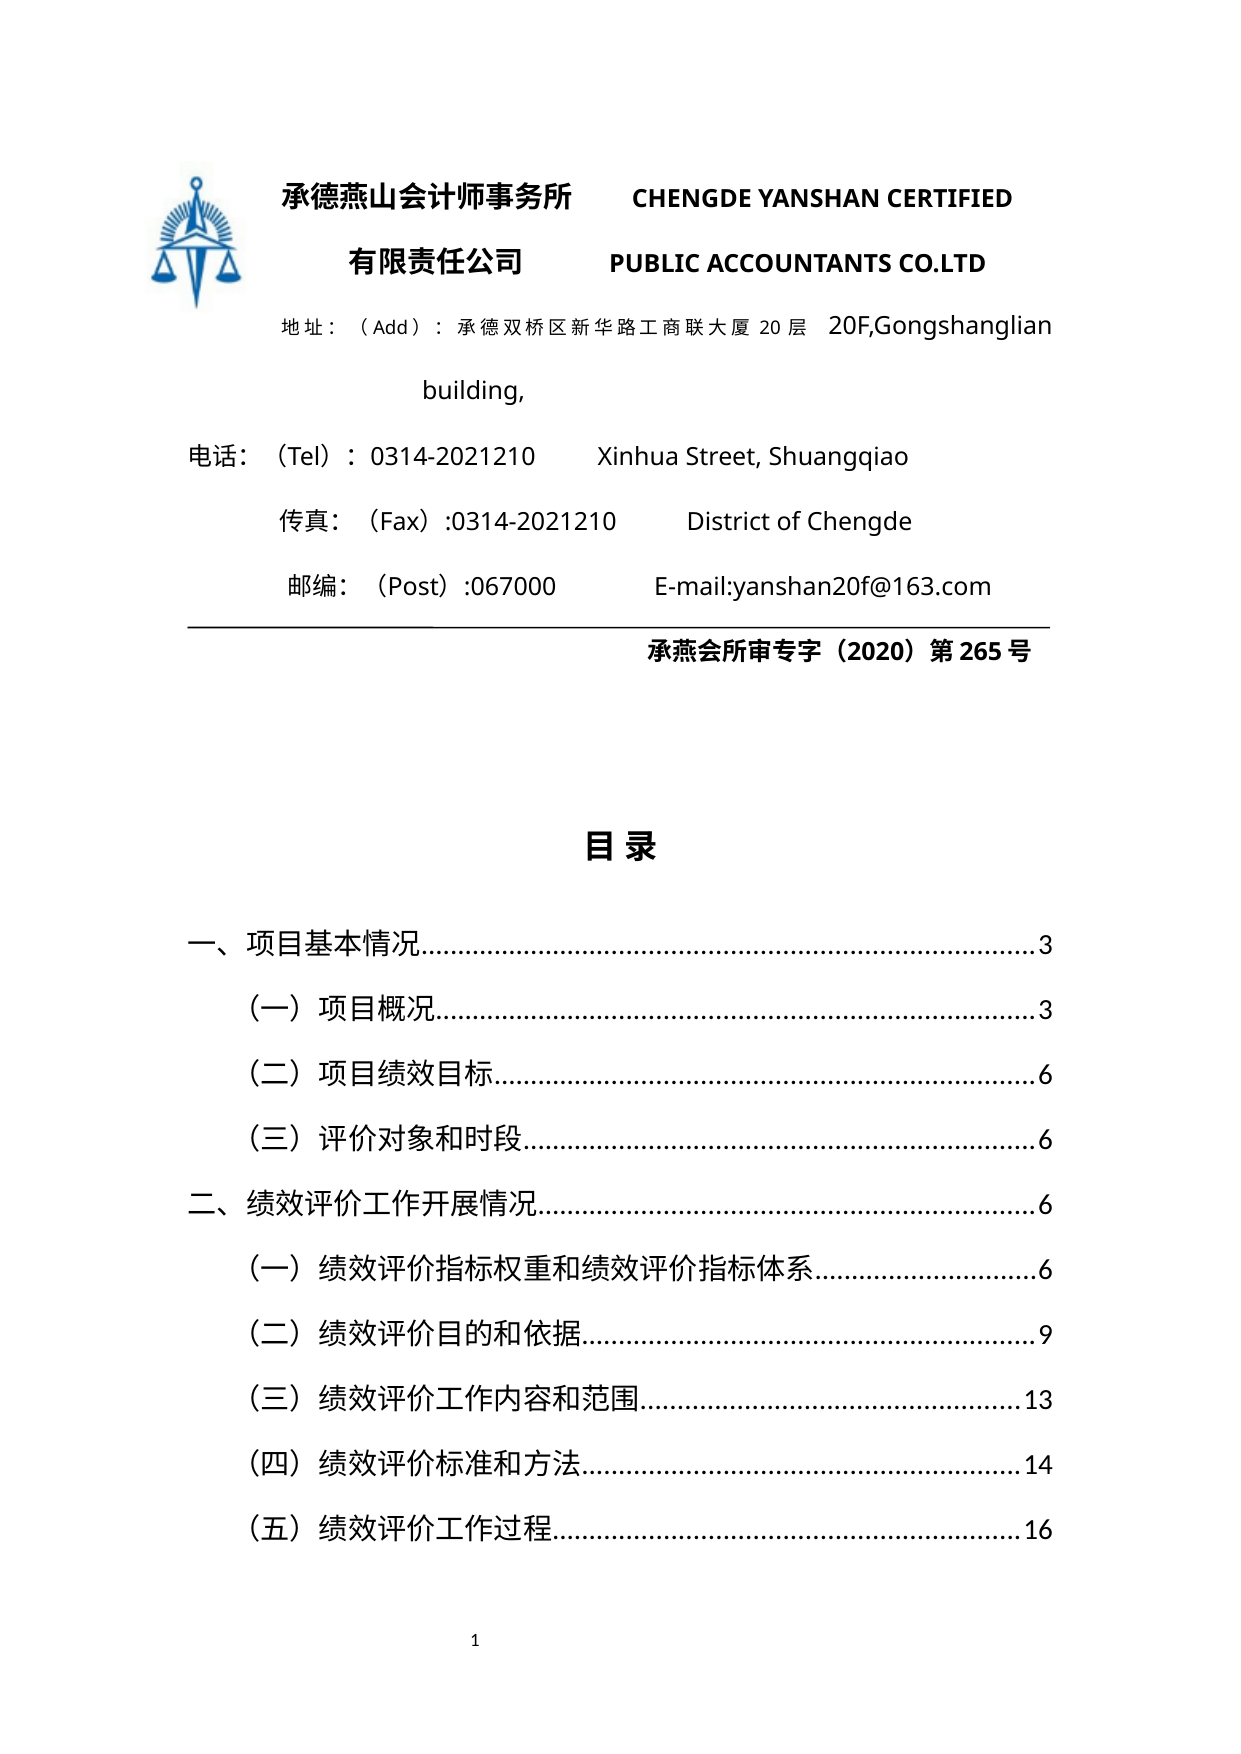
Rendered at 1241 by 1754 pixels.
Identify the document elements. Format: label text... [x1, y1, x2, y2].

text 邮编：（Post）:067000 E-mail:yanshan20f@163.com [187, 552, 1053, 617]
text 电话：（Tel）：0314-2021210 Xinhua Street, Shuangqiao [187, 422, 1053, 487]
text 承燕会所审专字（2020）第265号 [187, 617, 1053, 682]
text 有限责任公司 PUBLIC ACCOUNTANTS CO.LTD [263, 227, 1053, 292]
text 传真：（Fax）:0314-2021210 District of Chengde [279, 487, 1053, 552]
text 承德燕山会计师事务所 CHENGDE YANSHAN CERTIFIED [263, 162, 1053, 227]
text 地址：（Add）：承德双桥区新华路工商联大厦20层 20F,Gongshanglian building, [187, 292, 1053, 422]
